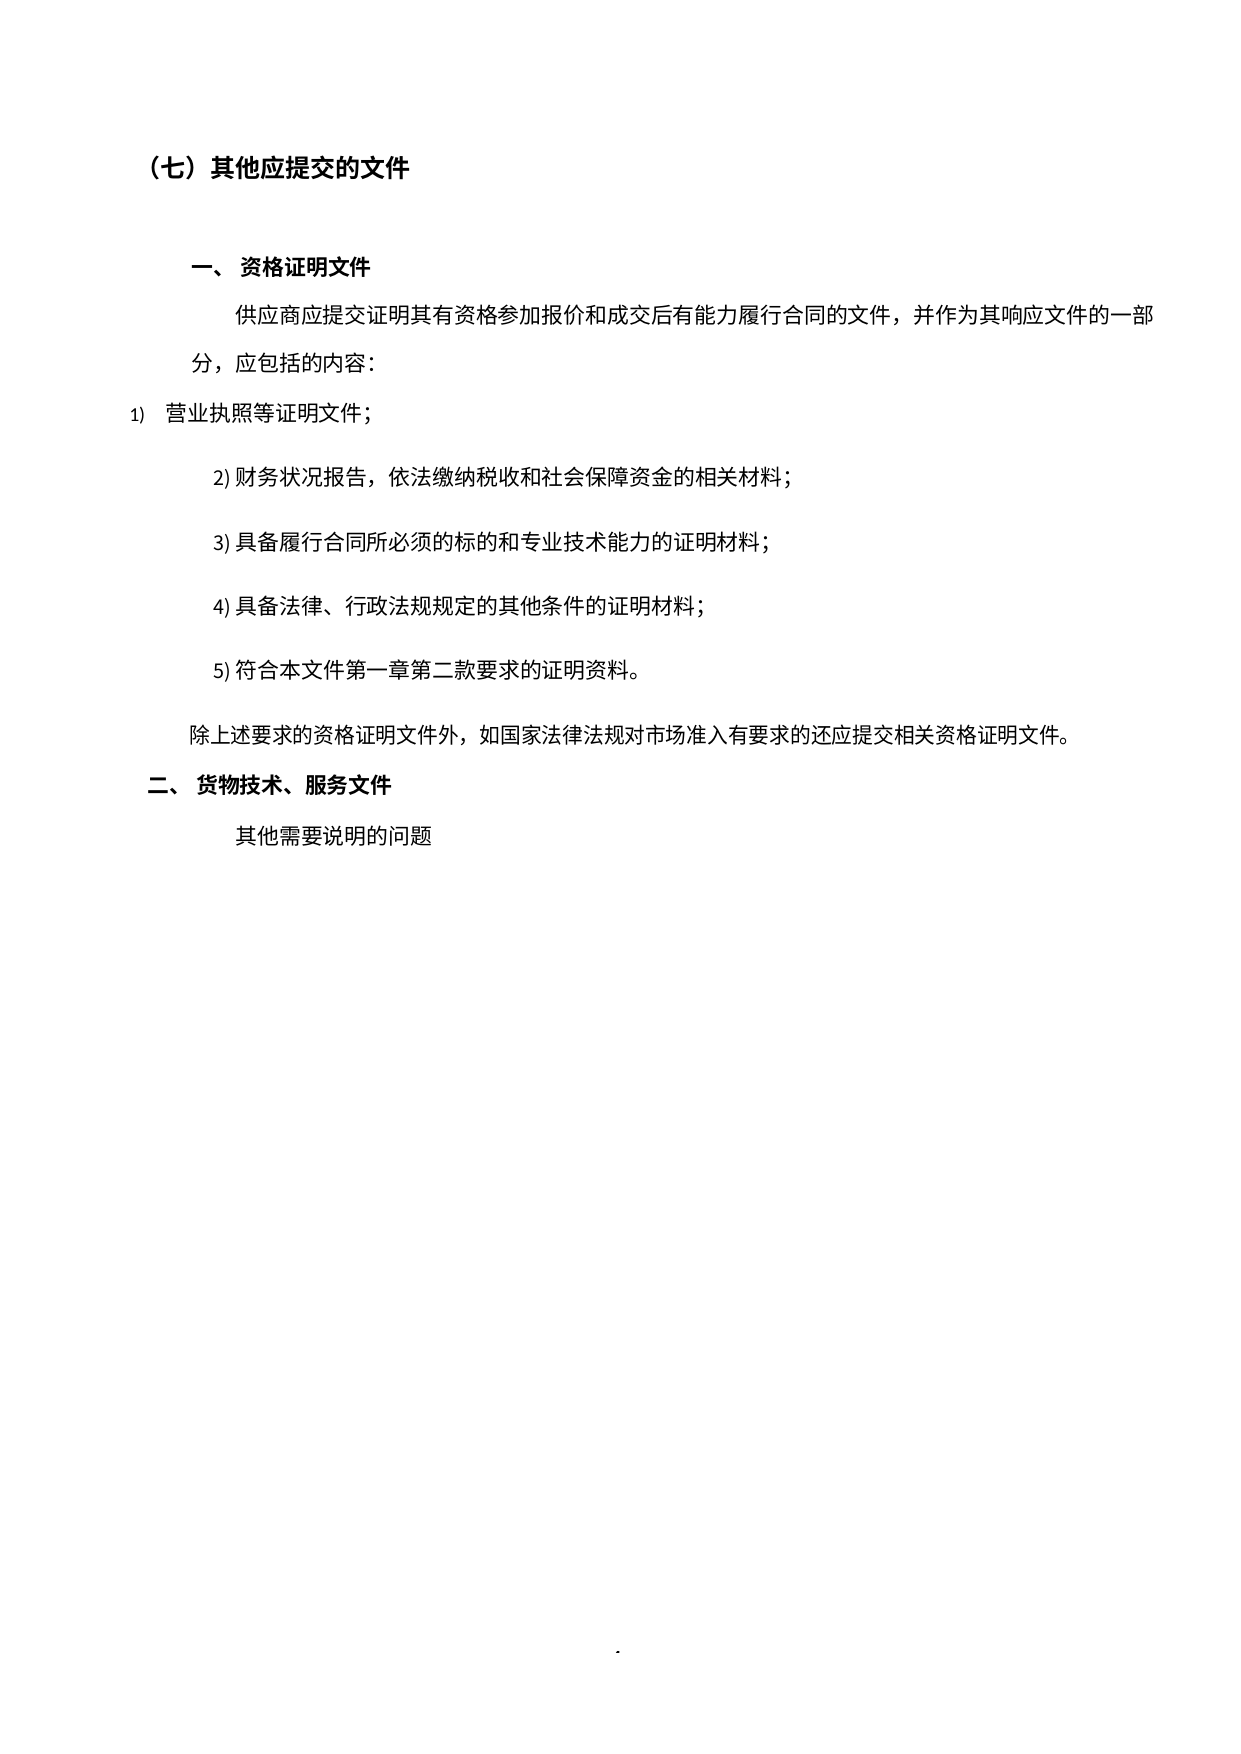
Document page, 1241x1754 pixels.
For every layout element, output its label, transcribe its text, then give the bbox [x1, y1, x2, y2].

text 其他需要说明的问题 [191, 819, 1155, 851]
list 营业执照等证明文件； [85, 396, 1155, 427]
list 具备法律、行政法规规定的其他条件的证明材料； [170, 589, 1155, 621]
text 供应商应提交证明其有资格参加报价和成交后有能力履行合同的文件，并作为其响应文件的一部分，应包括的内容： [191, 298, 1155, 377]
list 符合本文件第一章第二款要求的证明资料。 [170, 653, 1155, 685]
text 除上述要求的资格证明文件外，如国家法律法规对市场准入有要求的还应提交相关资格证明文件。 二、 货物技术、服务文件 [148, 718, 1088, 800]
list 具备履行合同所必须的标的和专业技术能力的证明材料； [170, 524, 1155, 556]
text （七）其他应提交的文件 [85, 148, 1155, 184]
text 一、 资格证明文件 [148, 250, 1155, 282]
list 财务状况报告，依法缴纳税收和社会保障资金的相关材料； [170, 460, 1155, 491]
